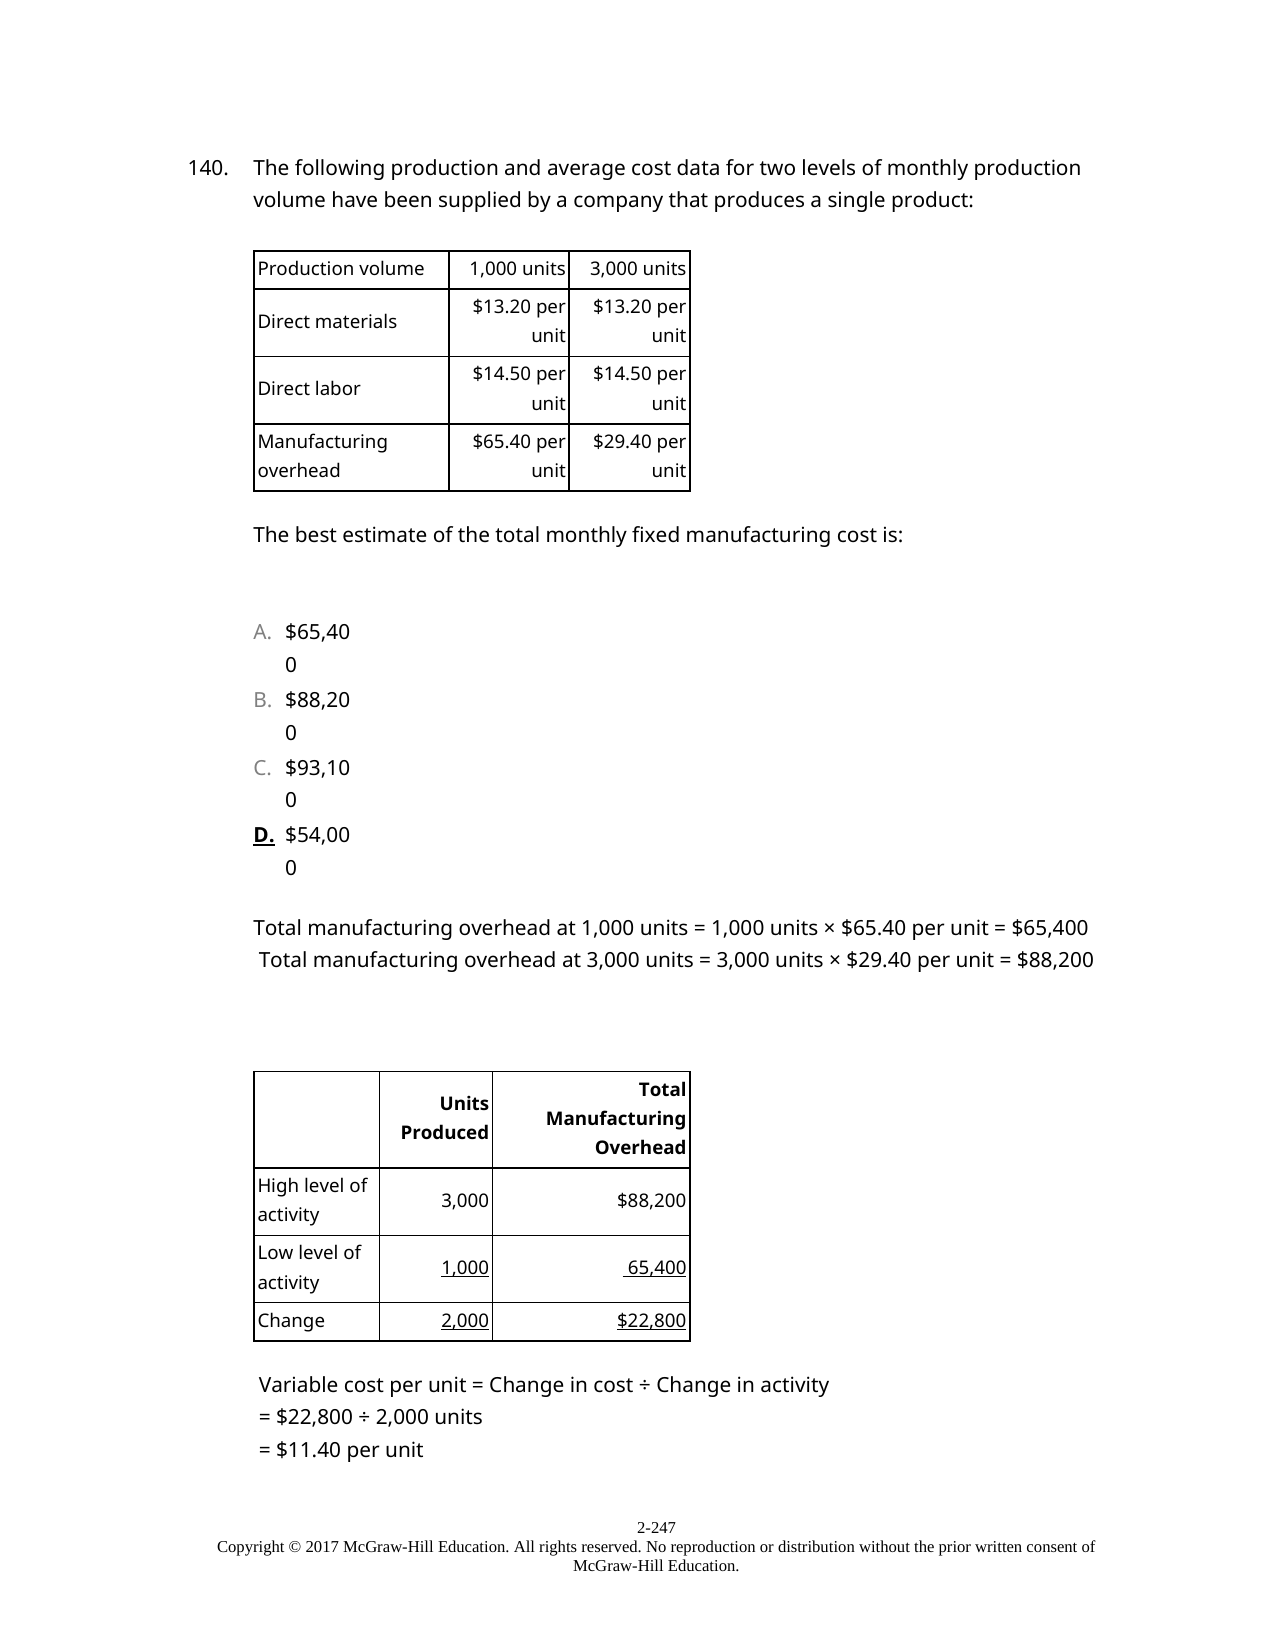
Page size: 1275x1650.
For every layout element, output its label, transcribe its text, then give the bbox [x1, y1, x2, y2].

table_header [253, 153, 1125, 1496]
table_header 140. [188, 153, 253, 1496]
